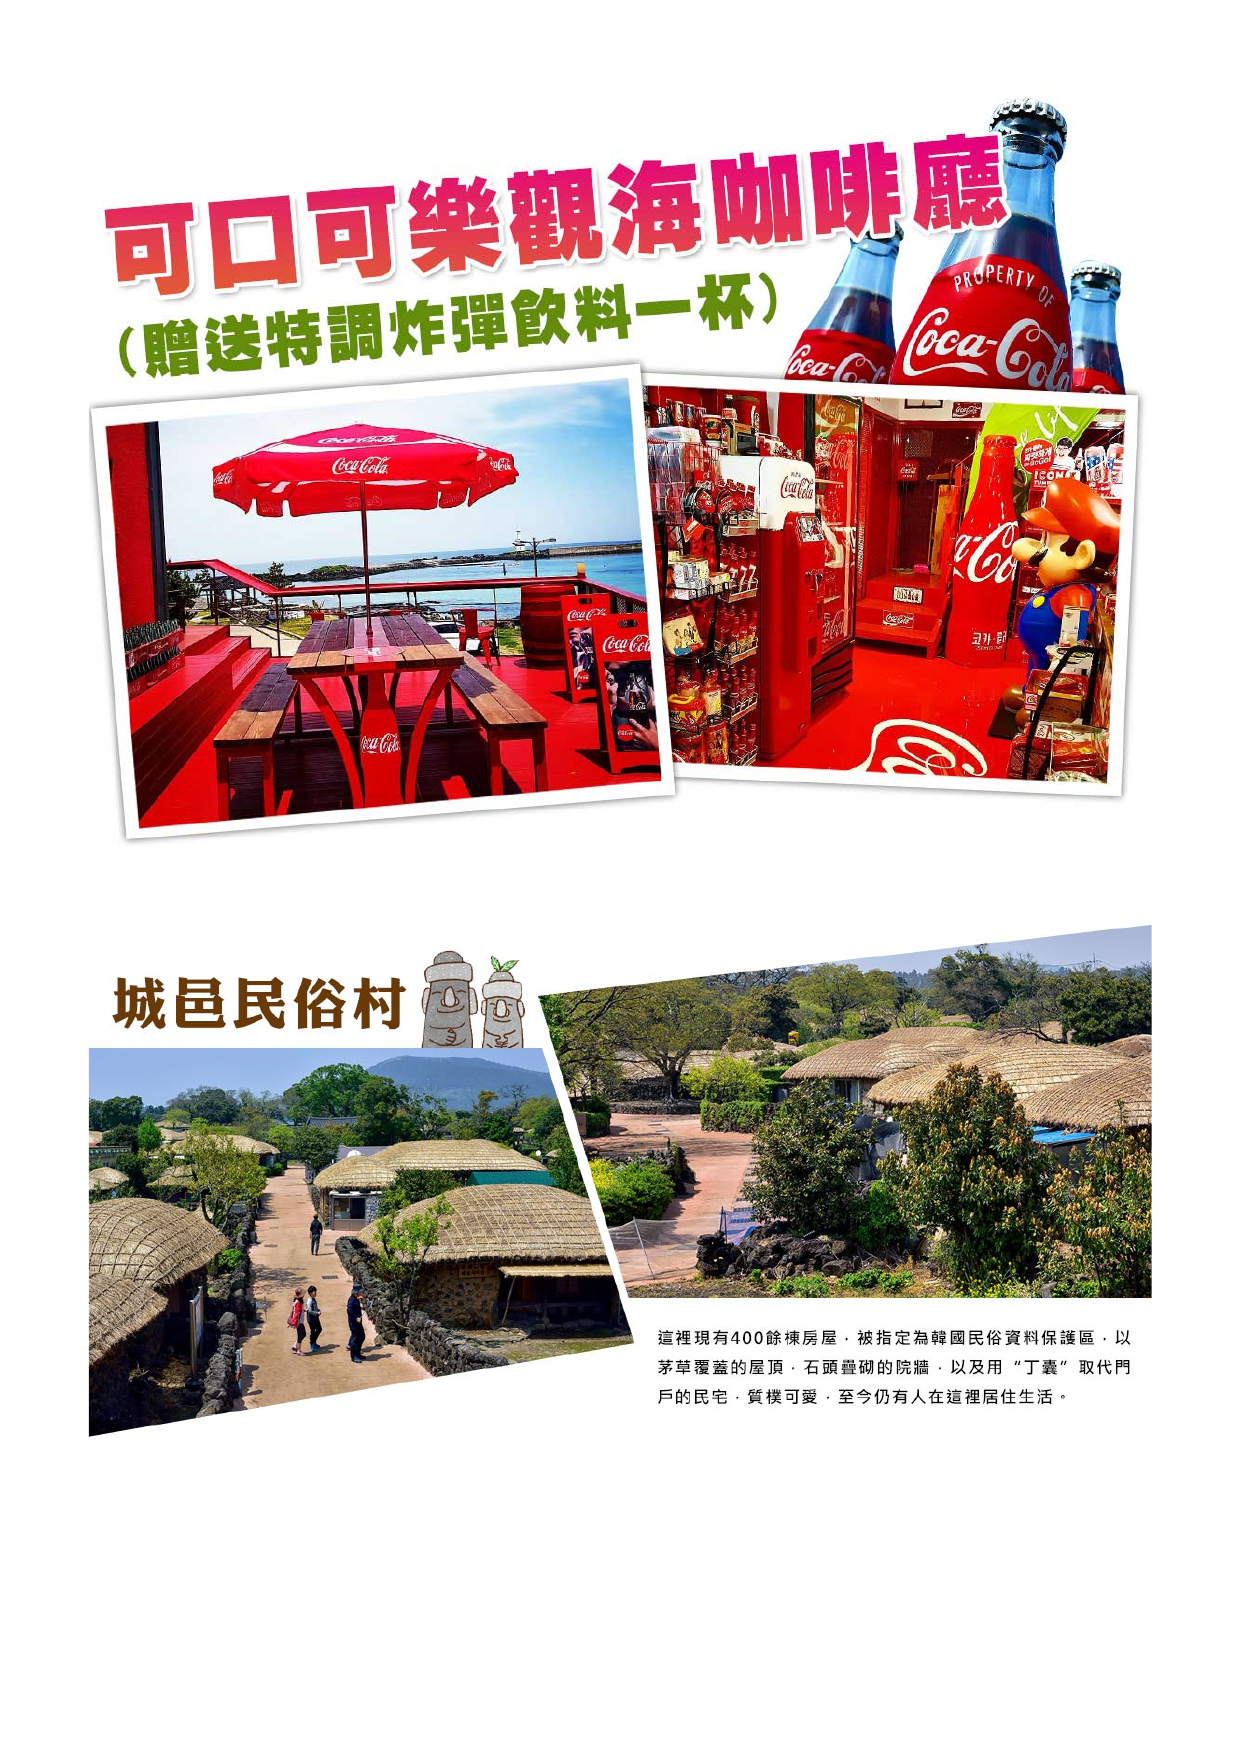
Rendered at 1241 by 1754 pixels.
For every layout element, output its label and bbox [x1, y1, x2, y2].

picture [88, 75, 1152, 866]
table_cell [59, 71, 1181, 1468]
picture [88, 900, 1152, 1454]
